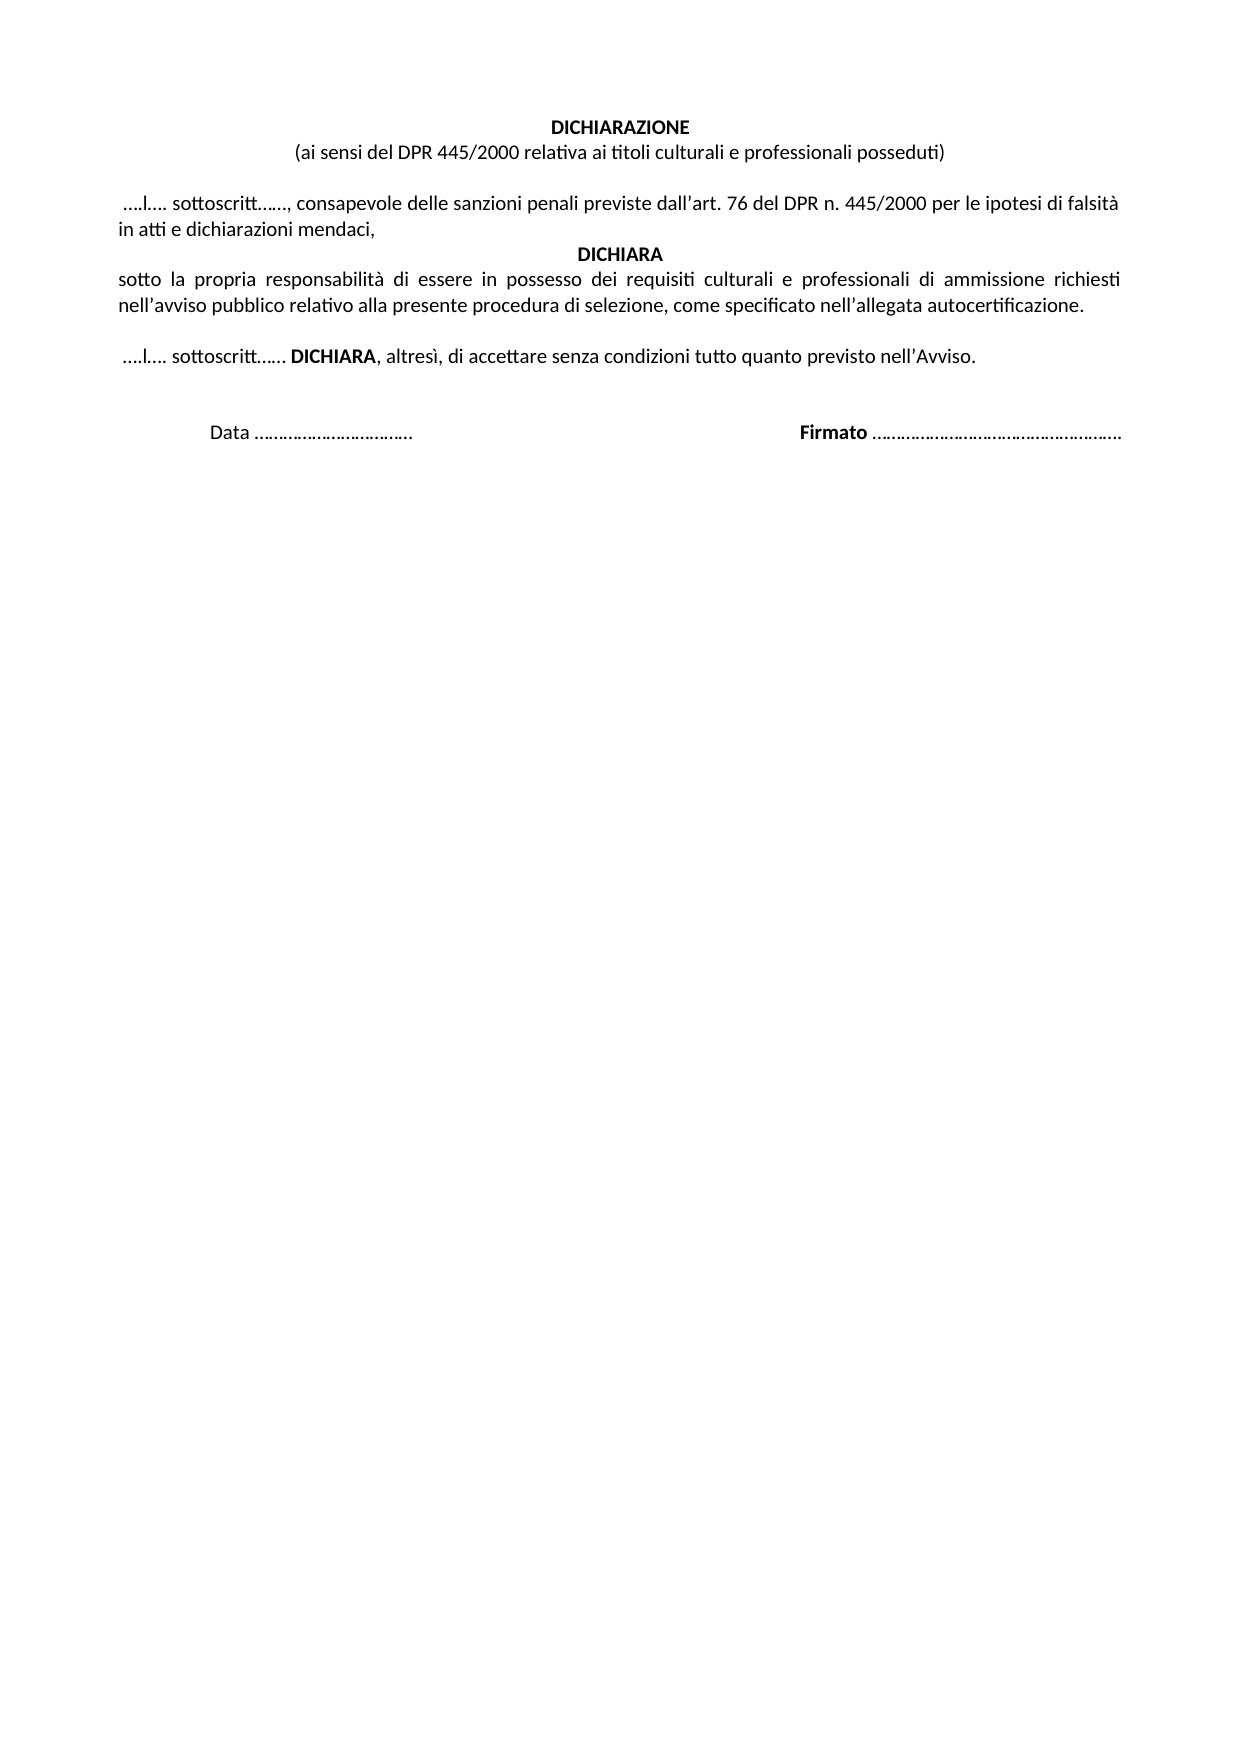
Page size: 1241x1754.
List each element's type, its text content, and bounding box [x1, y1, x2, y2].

text DICHIARA [118, 241, 1122, 267]
text Data …………………………… Firmato ……………………………………………. [118, 419, 1122, 444]
text sotto la propria responsabilità di essere in possesso dei requisiti culturali e professionali di ammissione richiesti nell’avviso pubblico relativo alla presente procedura di selezione, come specificato nell’allegata autocertificazione. [118, 267, 1122, 317]
text (ai sensi del DPR 445/2000 relativa ai titoli culturali e professionali posseduti) [118, 139, 1122, 165]
text ….l…. sottoscritt…… DICHIARA, altresì, di accettare senza condizioni tutto quanto previsto nell’Avviso. [118, 343, 1122, 368]
text DICHIARAZIONE [118, 114, 1122, 139]
text ….l…. sottoscritt……, consapevole delle sanzioni penali previste dall’art. 76 del DPR n. 445/2000 per le ipotesi di falsità in atti e dichiarazioni mendaci, [118, 190, 1122, 241]
